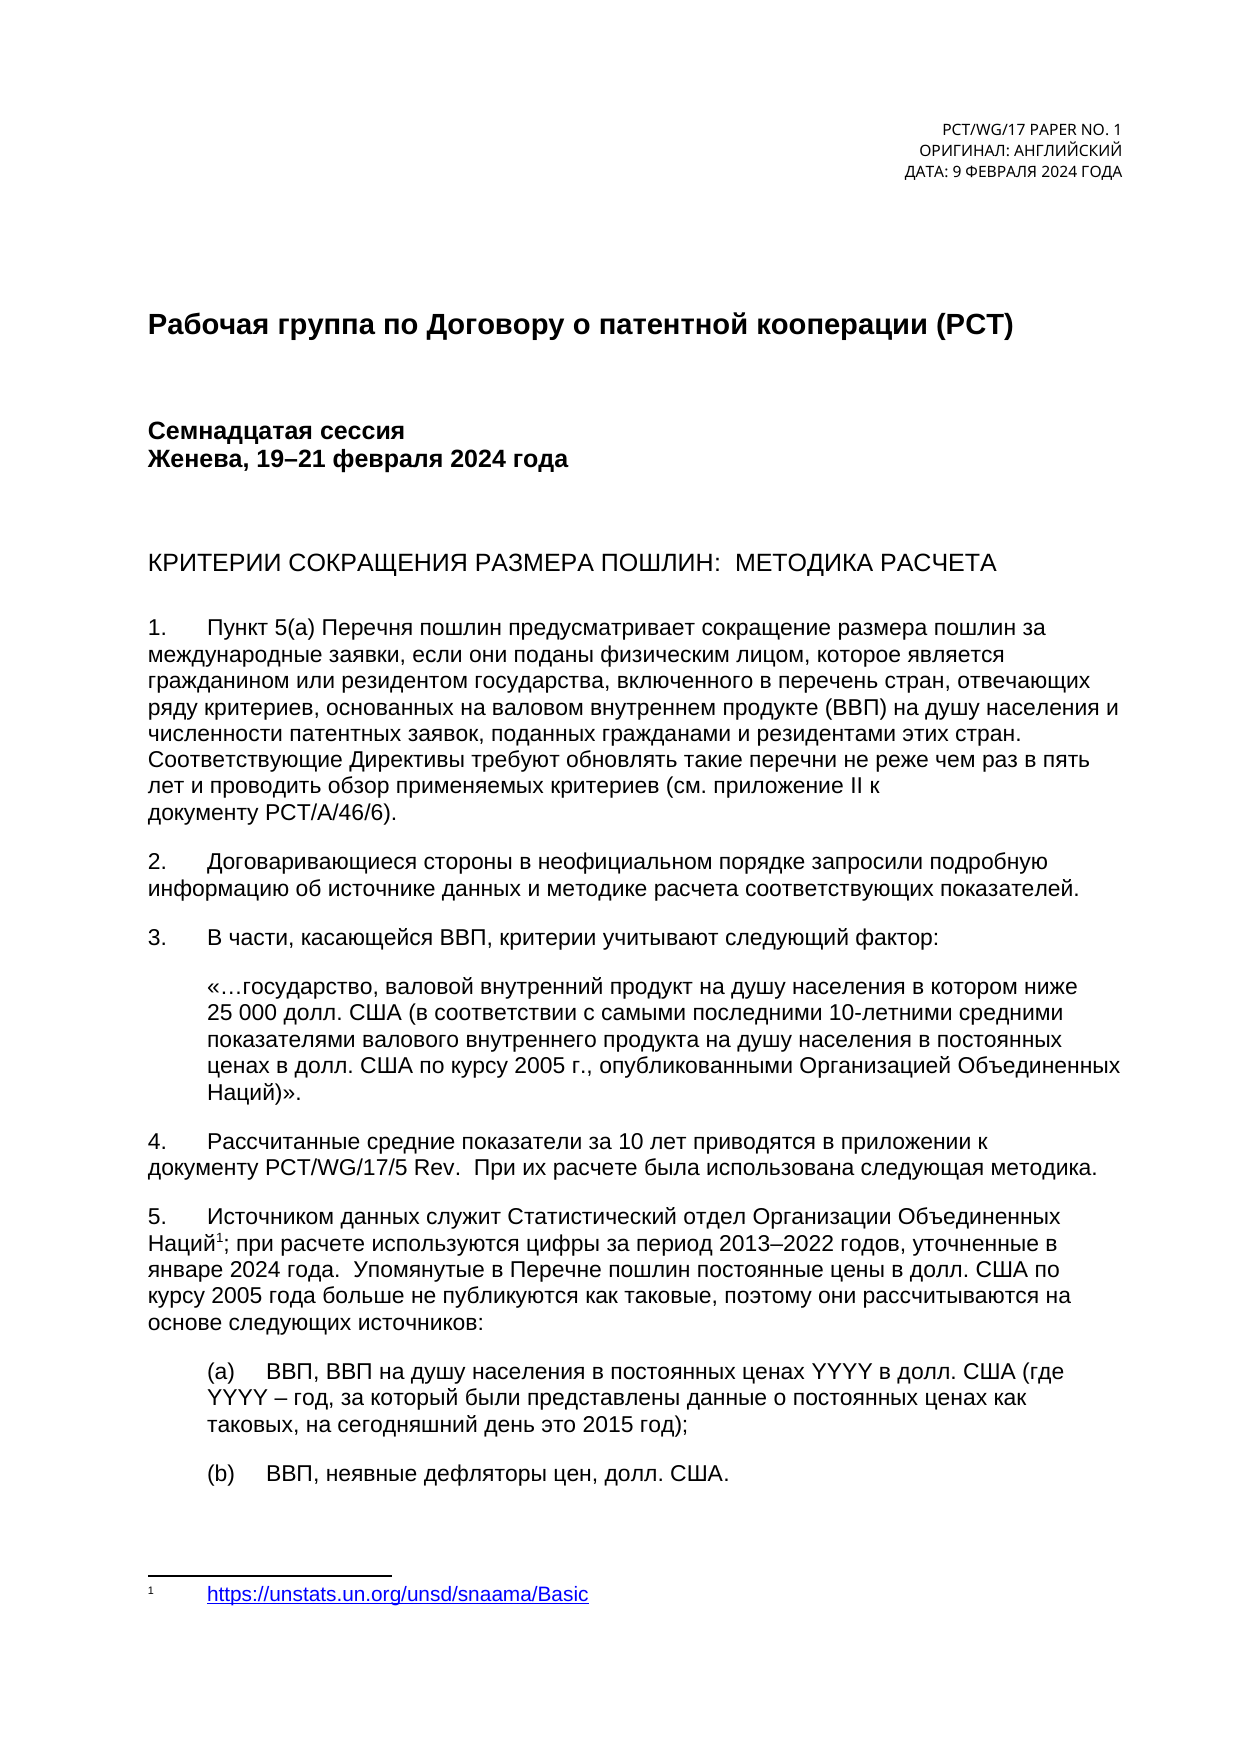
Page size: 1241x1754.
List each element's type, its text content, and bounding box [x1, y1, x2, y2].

text Рабочая группа по Договору о патентной кооперации (РСТ) [148, 307, 1122, 341]
text Семнадцатая сессия [148, 416, 1122, 444]
text Рассчитанные средние показатели за 10 лет приводятся в приложении к документу PCT/WG/17/5 Rev. При их расчете была использована следующая методика. [148, 1128, 1122, 1180]
text критерии сокращения размера пошлин: методика расчета [148, 548, 1122, 577]
text Договаривающиеся стороны в неофициальном порядке запросили подробную информацию об источнике данных и методике расчета соответствующих показателей. [148, 848, 1122, 901]
list «…государство, валовой внутренний продукт на душу населения в котором ниже 25 000 долл. США (в соответствии с самыми последними 10-летними средними показателями валового внутреннего продукта на душу населения в постоянных ценах в долл. США по курсу 2005 г., опубликованными Организацией Объединенных Наций)». [207, 973, 1122, 1105]
text оригинал: АНГЛИЙСКИЙ [148, 139, 1122, 161]
text дата: 9 февраля 2024 года [148, 161, 1122, 182]
list ВВП, ВВП на душу населения в постоянных ценах YYYY в долл. США (где YYYY – год, за который были представлены данные о постоянных ценах как таковых, на сегодняшний день это 2015 год); [207, 1358, 1122, 1437]
text В части, касающейся ВВП, критерии учитывают следующий фактор: [148, 924, 1122, 950]
list ВВП, неявные дефляторы цен, долл. США. [207, 1460, 1122, 1486]
text Пункт 5(a) Перечня пошлин предусматривает сокращение размера пошлин за международные заявки, если они поданы физическим лицом, которое является гражданином или резидентом государства, включенного в перечень стран, отвечающих ряду критериев, основанных на валовом внутреннем продукте (ВВП) на душу населения и численности патентных заявок, поданных гражданами и резидентами этих стран. Соответствующие Директивы требуют обновлять такие перечни не реже чем раз в пять лет и проводить обзор применяемых критериев (см. приложение II к документу PCT/A/46/6). [148, 614, 1122, 825]
text Источником данных служит Статистический отдел Организации Объединенных Наций; при расчете используются цифры за период 2013–2022 годов, уточненные в январе 2024 года. Упомянутые в Перечне пошлин постоянные цены в долл. США по курсу 2005 года больше не публикуются как таковые, поэтому они рассчитываются на основе следующих источников: [148, 1203, 1122, 1335]
text Женева, 19–21 февраля 2024 года [148, 444, 1122, 473]
text PCT/WG/17 Paper No. 1 [148, 118, 1122, 139]
